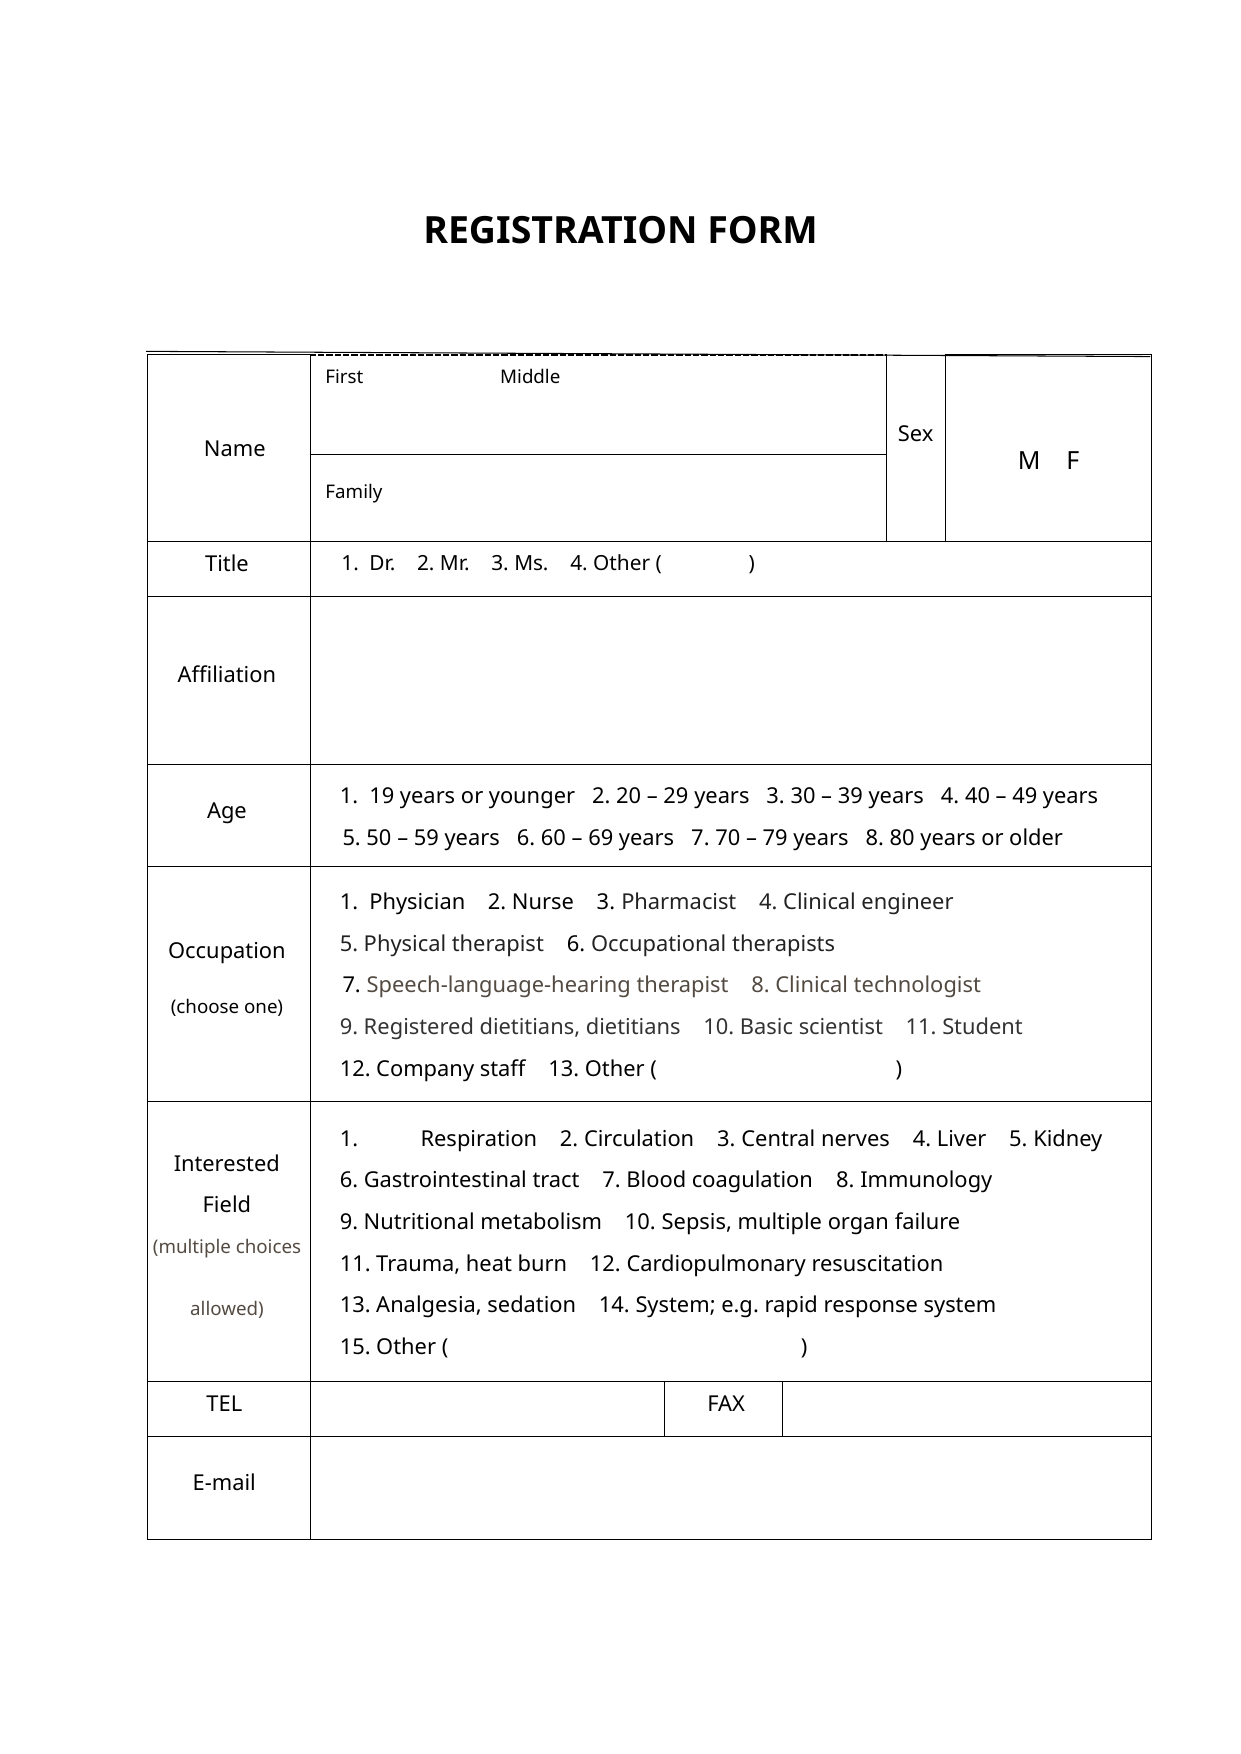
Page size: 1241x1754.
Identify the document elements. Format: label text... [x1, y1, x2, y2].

table_cell Occupation (choose one) [148, 867, 310, 1101]
table_header M F [946, 357, 1151, 541]
text REGISTRATION FORM [148, 187, 1093, 270]
table_header First Middle [311, 354, 886, 454]
table_cell Title [148, 542, 310, 596]
table_cell Physician 2. Nurse 3. Pharmacist 4. Clinical engineer 5. Physical therapist 6. Occupational therapists 7. Speech-language-hearing therapist 8. Clinical technologist 9. Registered dietitians, dietitians 10. Basic scientist 11. Student 12. Company staff 13. Other ( ) [311, 867, 1151, 1101]
table_cell Age [148, 765, 310, 866]
table_cell FAX [665, 1382, 782, 1436]
table_cell [311, 1382, 664, 1436]
table_cell TEL [148, 1382, 310, 1436]
table_cell Interested Field (multiple choices allowed) [148, 1102, 310, 1381]
table_cell 19 years or younger 2. 20 – 29 years 3. 30 – 39 years 4. 40 – 49 years 5. 50 – 59 years 6. 60 – 69 years 7. 70 – 79 years 8. 80 years or older [311, 765, 1151, 866]
table_header Sex [887, 356, 945, 541]
table_cell [311, 1437, 1151, 1539]
table_header Name [148, 355, 310, 541]
table_cell Dr. 2. Mr. 3. Ms. 4. Other ( ) [311, 542, 1151, 596]
table_cell E-mail [148, 1437, 310, 1539]
table_cell Affiliation [148, 597, 310, 764]
table_cell Respiration 2. Circulation 3. Central nerves 4. Liver 5. Kidney 6. Gastrointestinal tract 7. Blood coagulation 8. Immunology 9. Nutritional metabolism 10. Sepsis, multiple organ failure 11. Trauma, heat burn 12. Cardiopulmonary resuscitation 13. Analgesia, sedation 14. System; e.g. rapid response system 15. Other ( ) [311, 1102, 1151, 1381]
table_cell Family [311, 455, 886, 541]
table_cell [311, 597, 1151, 764]
table_cell [783, 1382, 1151, 1436]
